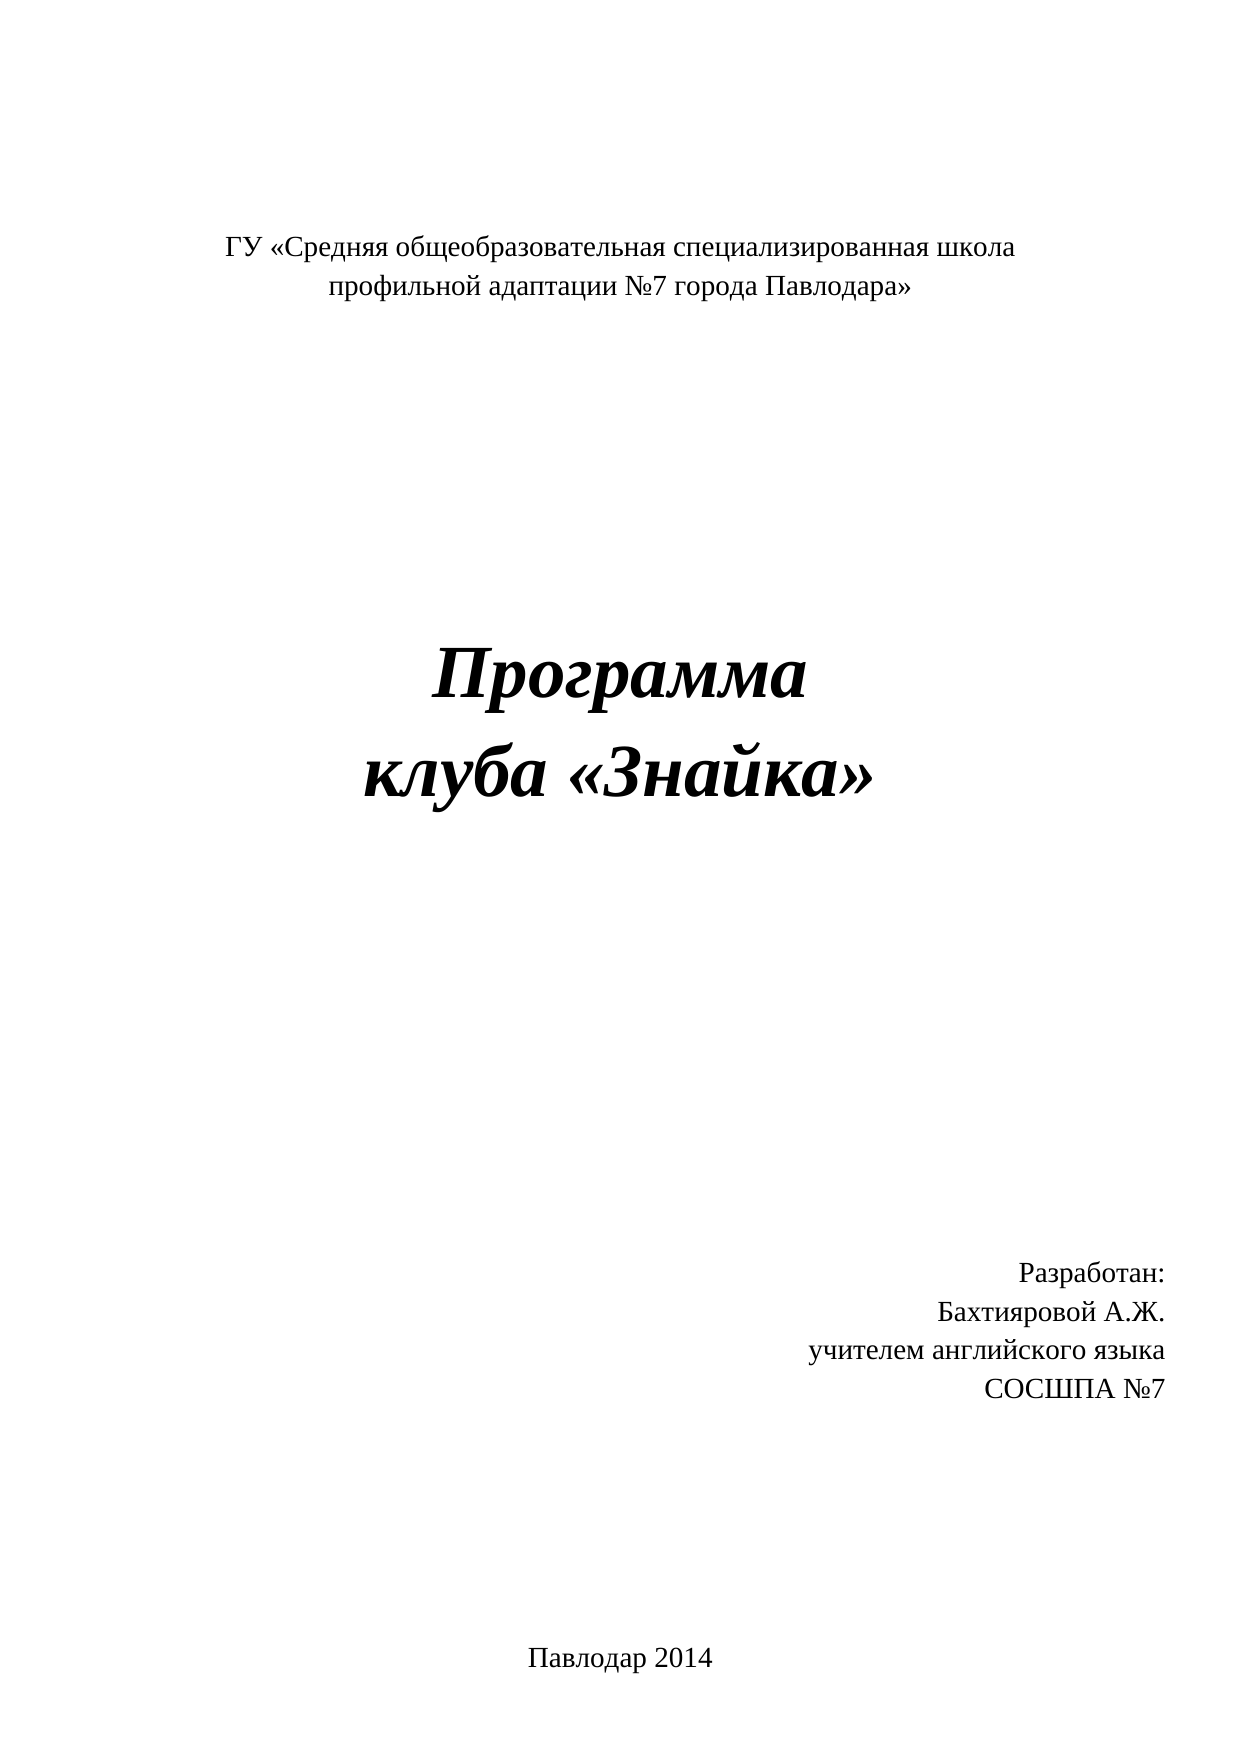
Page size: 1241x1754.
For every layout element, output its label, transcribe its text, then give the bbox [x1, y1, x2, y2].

text клуба «Знайка» [75, 726, 1165, 813]
text Программа [75, 627, 1165, 713]
text ГУ «Средняя общеобразовательная специализированная школа [75, 229, 1165, 263]
text СОСШПА №7 [75, 1371, 1165, 1404]
text учителем английского языка [75, 1332, 1165, 1366]
text Бахтияровой А.Ж. [75, 1294, 1165, 1327]
text Павлодар 2014 [75, 1641, 1165, 1674]
text профильной адаптации №7 города Павлодара» [75, 268, 1165, 301]
text Разработан: [75, 1255, 1165, 1289]
